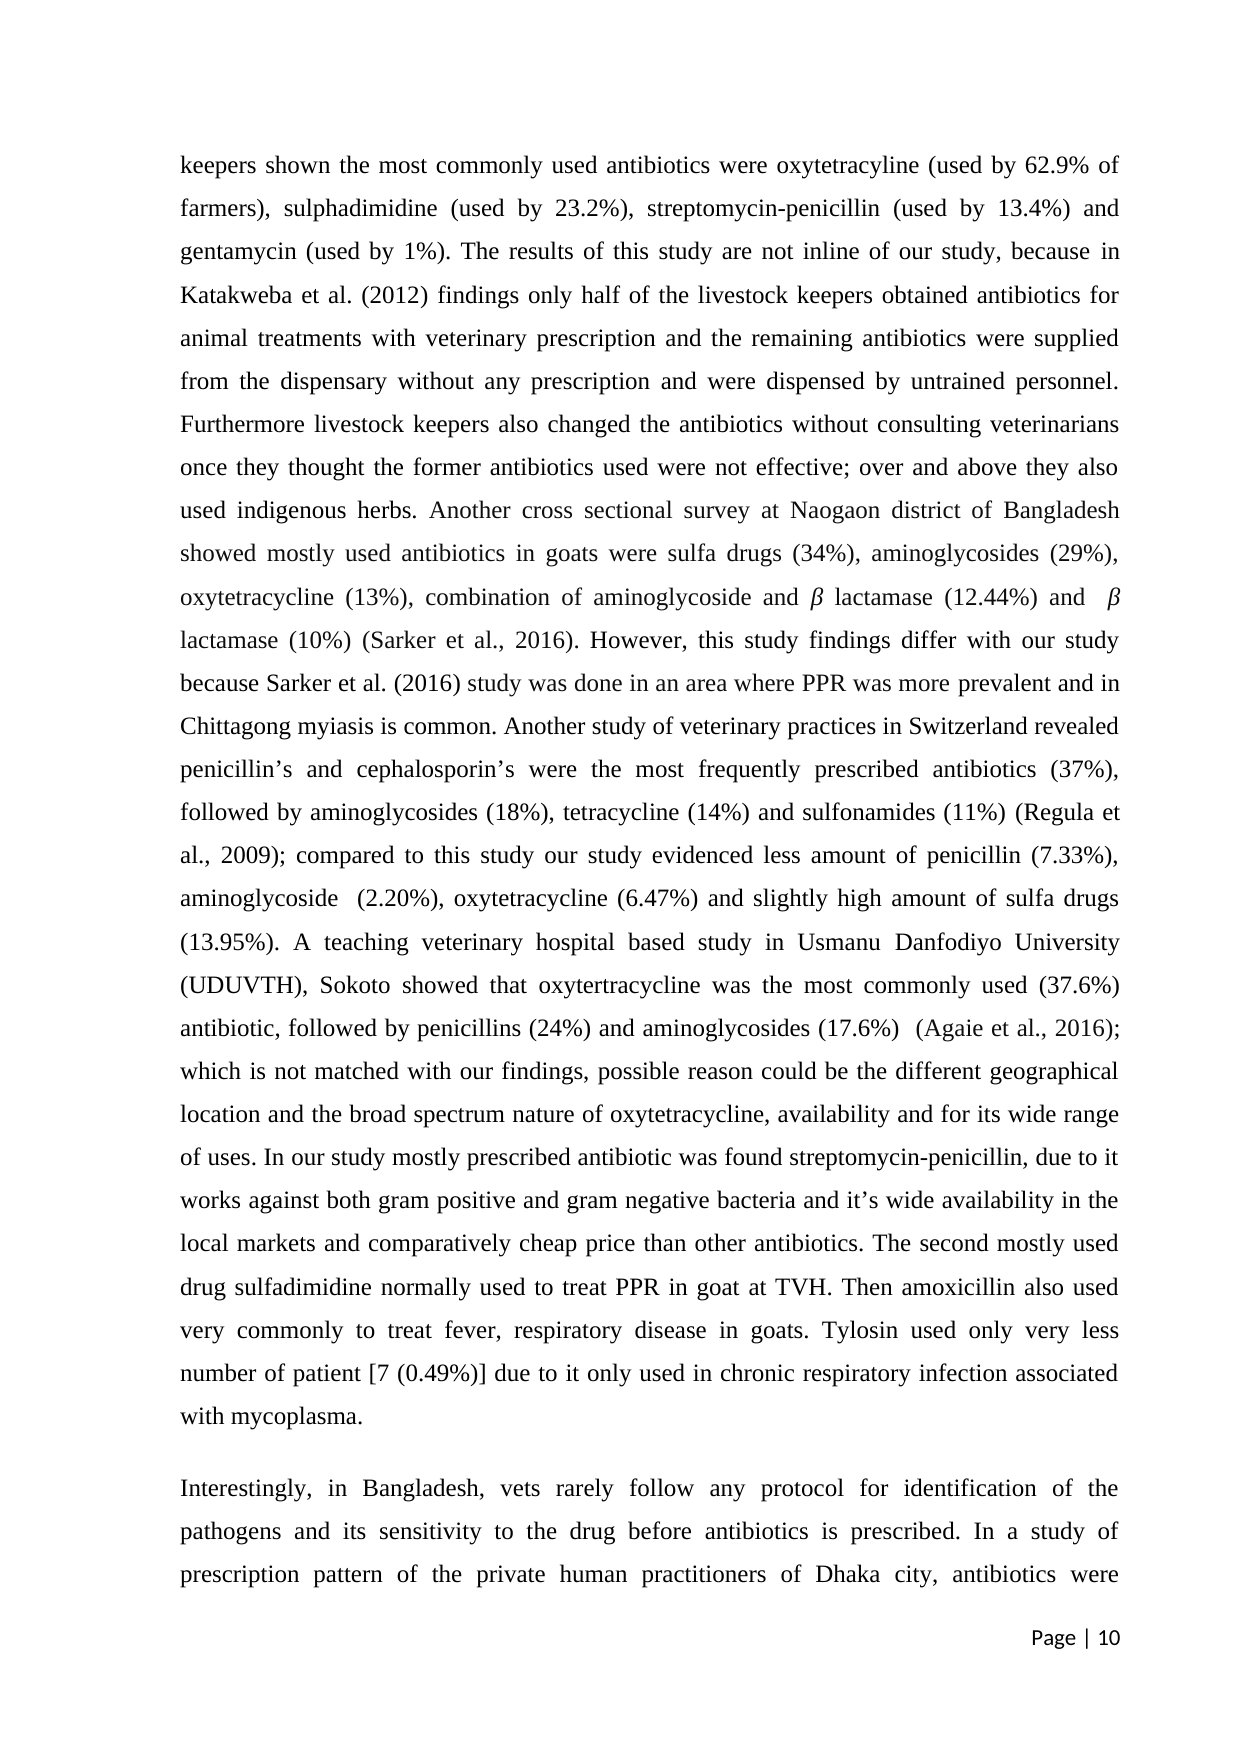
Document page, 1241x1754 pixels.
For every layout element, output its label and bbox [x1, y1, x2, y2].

text [180, 150, 1120, 1430]
subtitle [180, 1473, 1120, 1588]
